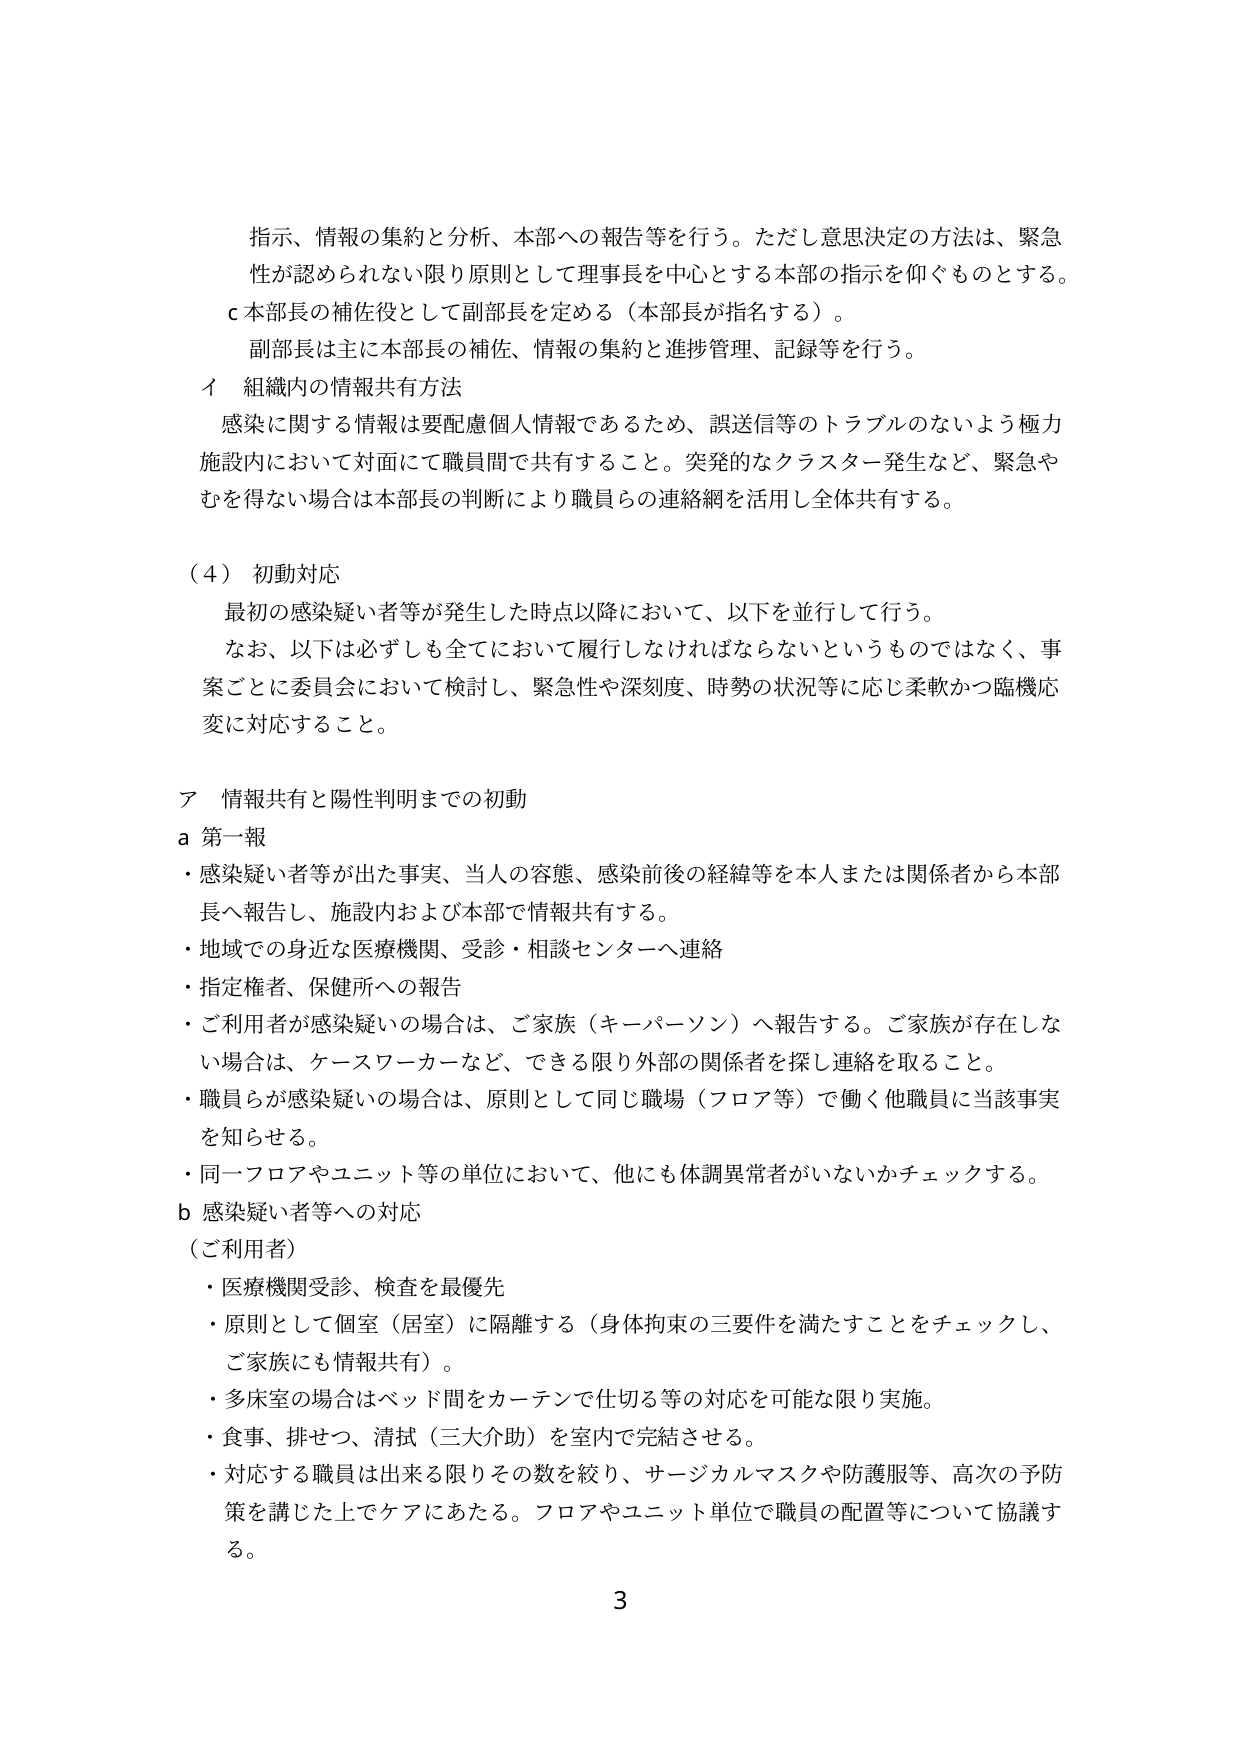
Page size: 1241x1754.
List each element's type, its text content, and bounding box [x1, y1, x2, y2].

text （ご利用者） [177, 1229, 1063, 1267]
text 最初の感染疑い者等が発生した時点以降において、以下を並行して行う。 [202, 592, 1063, 629]
text ・原則として個室（居室）に隔離する（身体拘束の三要件を満たすことをチェックし、ご家族にも情報共有）。 [202, 1304, 1063, 1379]
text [227, 217, 1063, 292]
text 副部長は主に本部長の補佐、情報の集約と進捗管理、記録等を行う。 [227, 329, 1063, 367]
text ・指定権者、保健所への報告 [177, 967, 1063, 1004]
text c 本部長の補佐役として副部長を定める（本部長が指名する）。 [227, 292, 1063, 329]
text ・同一フロアやユニット等の単位において、他にも体調異常者がいないかチェックする。 [177, 1154, 1063, 1192]
text ・多床室の場合はベッド間をカーテンで仕切る等の対応を可能な限り実施。 [202, 1379, 1063, 1417]
text イ 組織内の情報共有方法 [177, 367, 1063, 404]
text ア 情報共有と陽性判明までの初動 [177, 779, 1063, 817]
list 初動対応 [177, 554, 1063, 592]
text 感染に関する情報は要配慮個人情報であるため、誤送信等のトラブルのないよう極力施設内において対面にて職員間で共有すること。突発的なクラスター発生など、緊急やむを得ない場合は本部長の判断により職員らの連絡網を活用し全体共有する。 [177, 404, 1063, 517]
text a 第一報 [177, 817, 1063, 854]
text b 感染疑い者等への対応 [177, 1192, 1063, 1229]
text ・食事、排せつ、清拭（三大介助）を室内で完結させる。 [177, 1417, 1063, 1454]
text ・ご利用者が感染疑いの場合は、ご家族（キーパーソン）へ報告する。ご家族が存在しない場合は、ケースワーカーなど、できる限り外部の関係者を探し連絡を取ること。 [177, 1004, 1063, 1079]
text ・地域での身近な医療機関、受診・相談センターへ連絡 [177, 929, 1063, 967]
text なお、以下は必ずしも全てにおいて履行しなければならないというものではなく、事案ごとに委員会において検討し、緊急性や深刻度、時勢の状況等に応じ柔軟かつ臨機応変に対応すること。 [202, 629, 1063, 742]
text ・医療機関受診、検査を最優先 [177, 1267, 1063, 1304]
text ・感染疑い者等が出た事実、当人の容態、感染前後の経緯等を本人または関係者から本部長へ報告し、施設内および本部で情報共有する。 [177, 854, 1063, 929]
text ・対応する職員は出来る限りその数を絞り、サージカルマスクや防護服等、高次の予防策を講じた上でケアにあたる。フロアやユニット単位で職員の配置等について協議する。 [202, 1454, 1063, 1567]
text ・職員らが感染疑いの場合は、原則として同じ職場（フロア等）で働く他職員に当該事実を知らせる。 [177, 1079, 1063, 1154]
